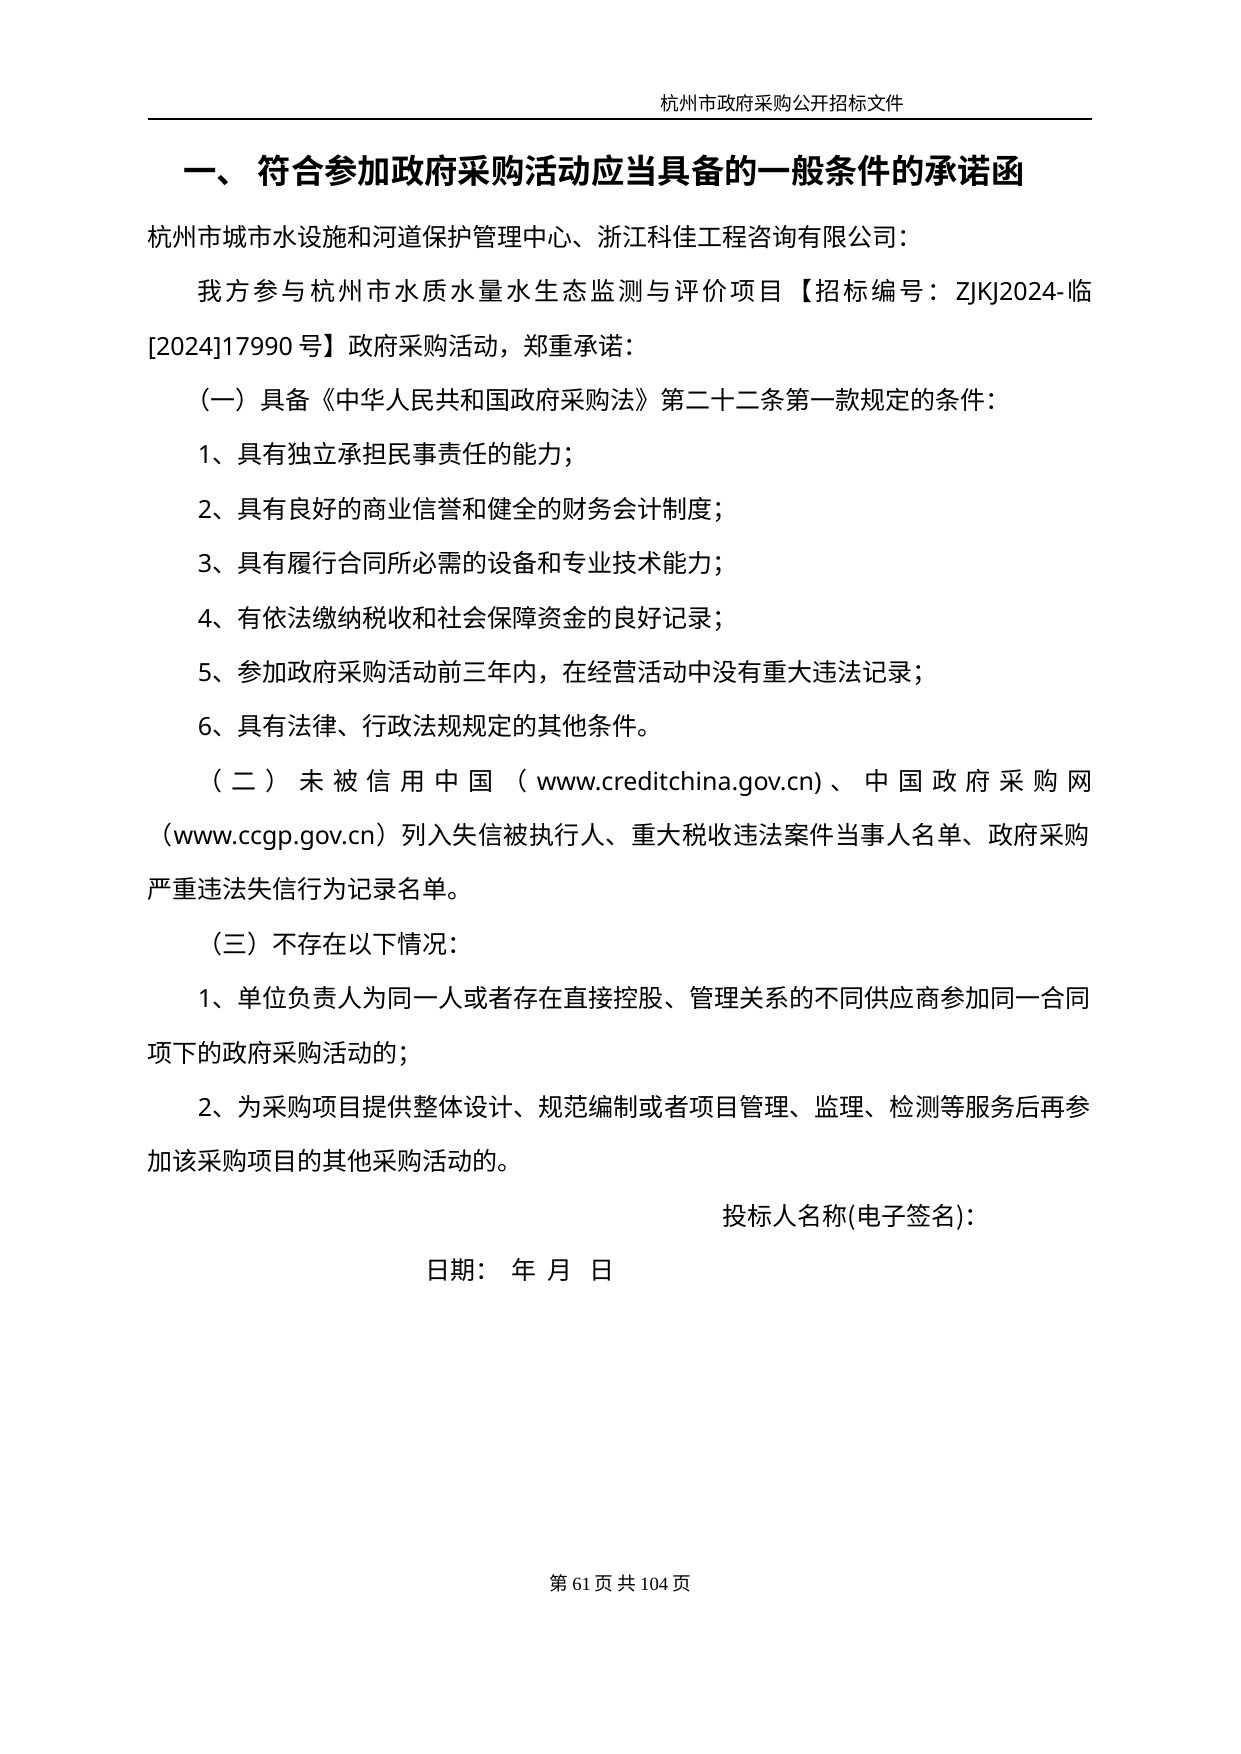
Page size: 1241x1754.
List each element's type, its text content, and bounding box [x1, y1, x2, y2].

text 2、为采购项目提供整体设计、规范编制或者项目管理、监理、检测等服务后再参加该采购项目的其他采购活动的。 [148, 1087, 1092, 1178]
text 6、具有法律、行政法规规定的其他条件。 [148, 707, 1092, 743]
text 3、具有履行合同所必需的设备和专业技术能力； [148, 544, 1092, 580]
text 一、 符合参加政府采购活动应当具备的一般条件的承诺函 [148, 145, 1042, 193]
text 我方参与杭州市水质水量水生态监测与评价项目【招标编号：ZJKJ2024-临[2024]17990号】政府采购活动，郑重承诺： [148, 272, 1092, 362]
text 2、具有良好的商业信誉和健全的财务会计制度； [148, 489, 1092, 526]
text 1、单位负责人为同一人或者存在直接控股、管理关系的不同供应商参加同一合同项下的政府采购活动的； [148, 979, 1092, 1069]
text 5、参加政府采购活动前三年内，在经营活动中没有重大违法记录； [148, 652, 1092, 689]
text 杭州市城市水设施和河道保护管理中心、浙江科佳工程咨询有限公司： [148, 217, 1092, 254]
text 4、有依法缴纳税收和社会保障资金的良好记录； [148, 598, 1092, 634]
text 1、具有独立承担民事责任的能力； [148, 435, 1092, 471]
text （三）不存在以下情况： [148, 924, 1092, 961]
text 投标人名称(电子签名)： [148, 1196, 1092, 1232]
text （一）具备《中华人民共和国政府采购法》第二十二条第一款规定的条件： [148, 381, 1092, 417]
text （二）未被信用中国（www.creditchina.gov.cn)、中国政府采购网（www.ccgp.gov.cn）列入失信被执行人、重大税收违法案件当事人名单、政府采购严重违法失信行为记录名单。 [148, 761, 1092, 906]
text 日期： 年 月 日 [148, 1251, 1092, 1287]
